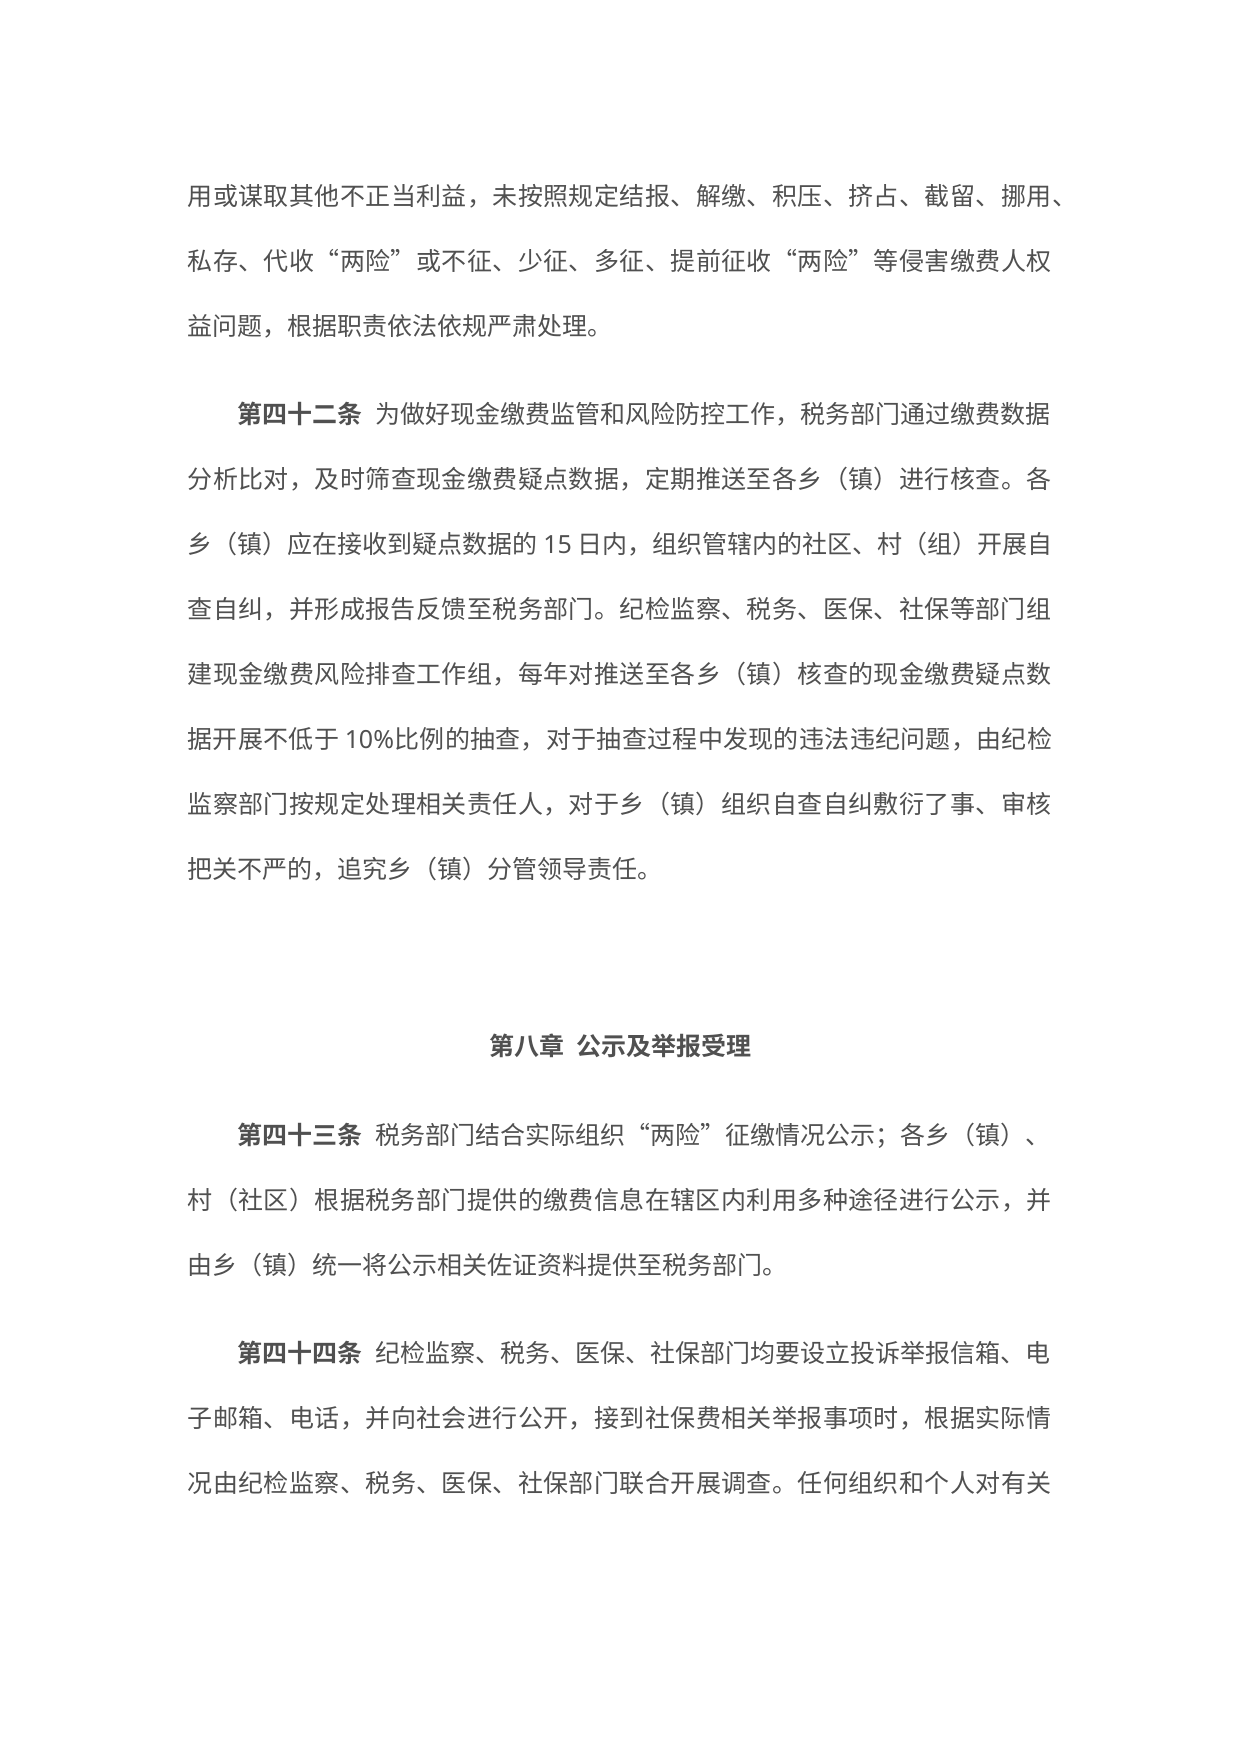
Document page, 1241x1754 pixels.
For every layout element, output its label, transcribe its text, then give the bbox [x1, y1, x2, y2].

text 第八章 公示及举报受理 [187, 1012, 1053, 1077]
text 第四十二条 为做好现金缴费监管和风险防控工作，税务部门通过缴费数据分析比对，及时筛查现金缴费疑点数据，定期推送至各乡（镇）进行核查。各乡（镇）应在接收到疑点数据的15日内，组织管辖内的社区、村（组）开展自查自纠，并形成报告反馈至税务部门。纪检监察、税务、医保、社保等部门组建现金缴费风险排查工作组，每年对推送至各乡（镇）核查的现金缴费疑点数据开展不低于10%比例的抽查，对于抽查过程中发现的违法违纪问题，由纪检监察部门按规定处理相关责任人，对于乡（镇）组织自查自纠敷衍了事、审核把关不严的，追究乡（镇）分管领导责任。 [187, 380, 1053, 900]
text 第四十三条 税务部门结合实际组织“两险”征缴情况公示；各乡（镇）、村（社区）根据税务部门提供的缴费信息在辖区内利用多种途径进行公示，并由乡（镇）统一将公示相关佐证资料提供至税务部门。 [187, 1101, 1053, 1296]
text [187, 162, 1053, 357]
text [187, 1319, 1053, 1514]
